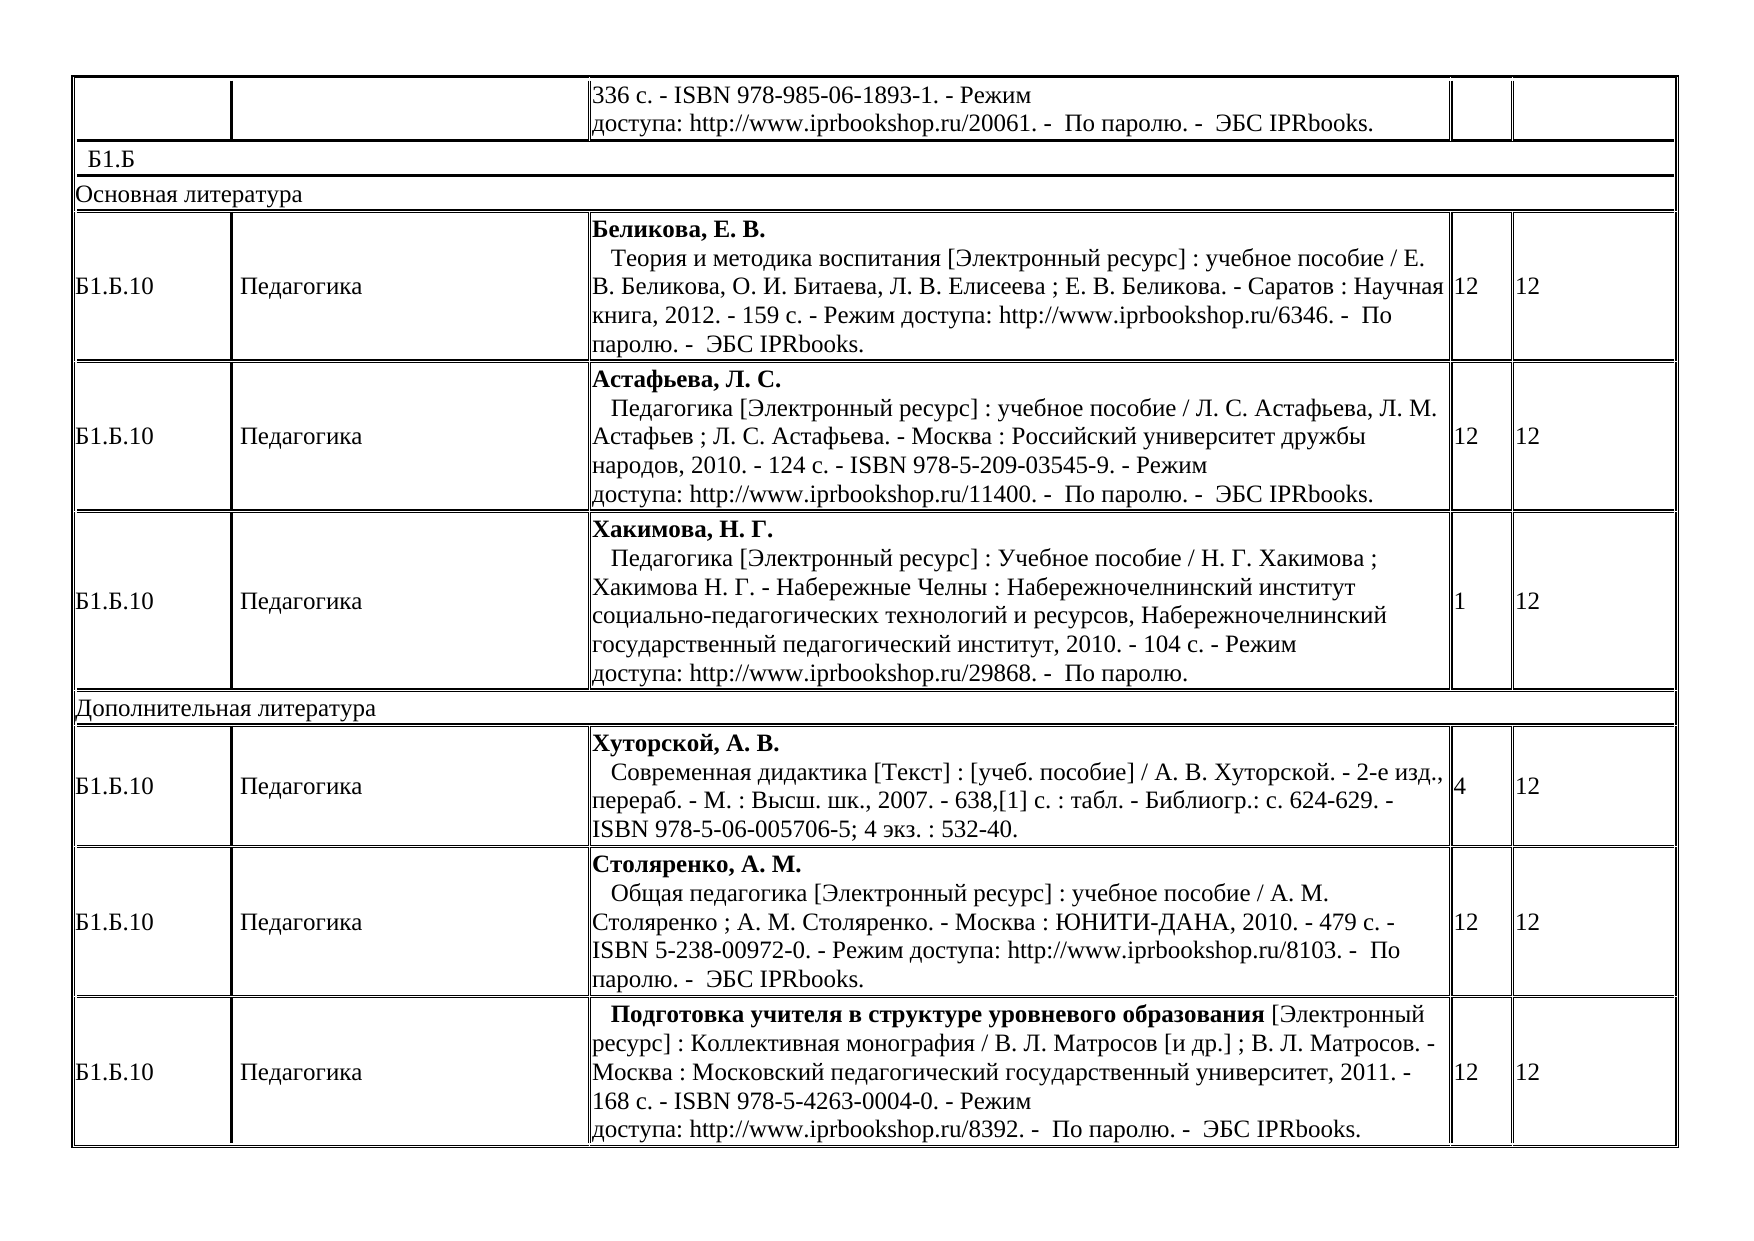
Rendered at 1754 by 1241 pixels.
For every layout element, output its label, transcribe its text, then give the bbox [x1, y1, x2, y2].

table_cell Подготовка учителя в структуре уровневого образования [Электронный ресурс] : Коллективная монография / В. Л. Матросов [и др.] ; В. Л. Матросов. - Москва : Московский педагогический государственный университет, 2011. - 168 с. - ISBN 978-5-4263-0004-0. - Режим доступа: http://www.iprbookshop.ru/8392. - По паролю. - ЭБС IPRbooks. [590, 995, 1451, 1145]
table_cell Б1.Б.10 [75, 509, 230, 688]
table_cell Б1.Б [75, 139, 1675, 174]
table_cell 12 [1514, 509, 1676, 688]
table_cell Б1.Б.10 [75, 209, 230, 359]
table_cell Б1.Б.10 [73, 995, 231, 1145]
table_cell 12 [1514, 209, 1676, 359]
table_cell 1 [1453, 513, 1511, 688]
table_cell Педагогика [231, 998, 589, 1145]
table_cell Б1.Б.10 [75, 723, 230, 844]
table_cell Педагогика [233, 727, 588, 844]
table_cell Хуторской, А. В. Современная дидактика [Текст] : [учеб. пособие] / А. В. Хуторской. - 2-е изд., перераб. - М. : Высш. шк., 2007. - 638,[1] с. : табл. - Библиогр.: с. 624-629. - ISBN 978-5-06-005706-5; 4 экз. : 532-40. [591, 727, 1449, 844]
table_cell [590, 77, 1451, 139]
table_cell Б1.Б.10 [75, 845, 230, 995]
table_cell Б1.Б.9 [75, 78, 231, 139]
table_cell Педагогика [233, 213, 588, 359]
table_cell 12 [1451, 998, 1512, 1145]
table_cell Педагогика [233, 363, 588, 509]
table_cell 12 [1513, 995, 1677, 1145]
table_cell Беликова, Е. В. Теория и методика воспитания [Электронный ресурс] : учебное пособие / Е. В. Беликова, О. И. Битаева, Л. В. Елисеева ; Е. В. Беликова. - Саратов : Научная книга, 2012. - 159 с. - Режим доступа: http://www.iprbookshop.ru/6346. - По паролю. - ЭБС IPRbooks. [591, 213, 1449, 359]
table_cell Педагогика [233, 848, 588, 995]
table_cell Астафьева, Л. С. Педагогика [Электронный ресурс] : учебное пособие / Л. С. Астафьева, Л. М. Астафьев ; Л. С. Астафьева. - Москва : Российский университет дружбы народов, 2010. - 124 с. - ISBN 978-5-209-03545-9. - Режим доступа: http://www.iprbookshop.ru/11400. - По паролю. - ЭБС IPRbooks. [591, 363, 1449, 509]
table_cell 7 [1451, 78, 1512, 139]
table_cell Б1.Б.10 [75, 359, 230, 509]
table_cell 12 [1514, 845, 1676, 995]
table_cell 7 [1513, 78, 1675, 139]
table_cell Хакимова, Н. Г. Педагогика [Электронный ресурс] : Учебное пособие / Н. Г. Хакимова ; Хакимова Н. Г. - Набережные Челны : Набережночелнинский институт социально-педагогических технологий и ресурсов, Набережночелнинский государственный педагогический институт, 2010. - 104 с. - Режим доступа: http://www.iprbookshop.ru/29868. - По паролю. [591, 513, 1449, 688]
table_cell 12 [1514, 723, 1676, 844]
table_cell 12 [1514, 359, 1676, 509]
table_cell Дополнительная литература [75, 688, 1676, 723]
table_cell Педагогика [233, 513, 588, 688]
table_cell 12 [1453, 848, 1511, 995]
table_cell 12 [1453, 363, 1511, 509]
table_cell 12 [1453, 213, 1511, 359]
table_cell 4 [1453, 727, 1511, 844]
table_cell Основная литература [75, 174, 1675, 209]
table_cell Столяренко, А. М. Общая педагогика [Электронный ресурс] : учебное пособие / А. М. Столяренко ; А. М. Столяренко. - Москва : ЮНИТИ-ДАНА, 2010. - 479 с. - ISBN 5-238-00972-0. - Режим доступа: http://www.iprbookshop.ru/8103. - По паролю. - ЭБС IPRbooks. [591, 848, 1449, 995]
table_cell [231, 78, 589, 139]
